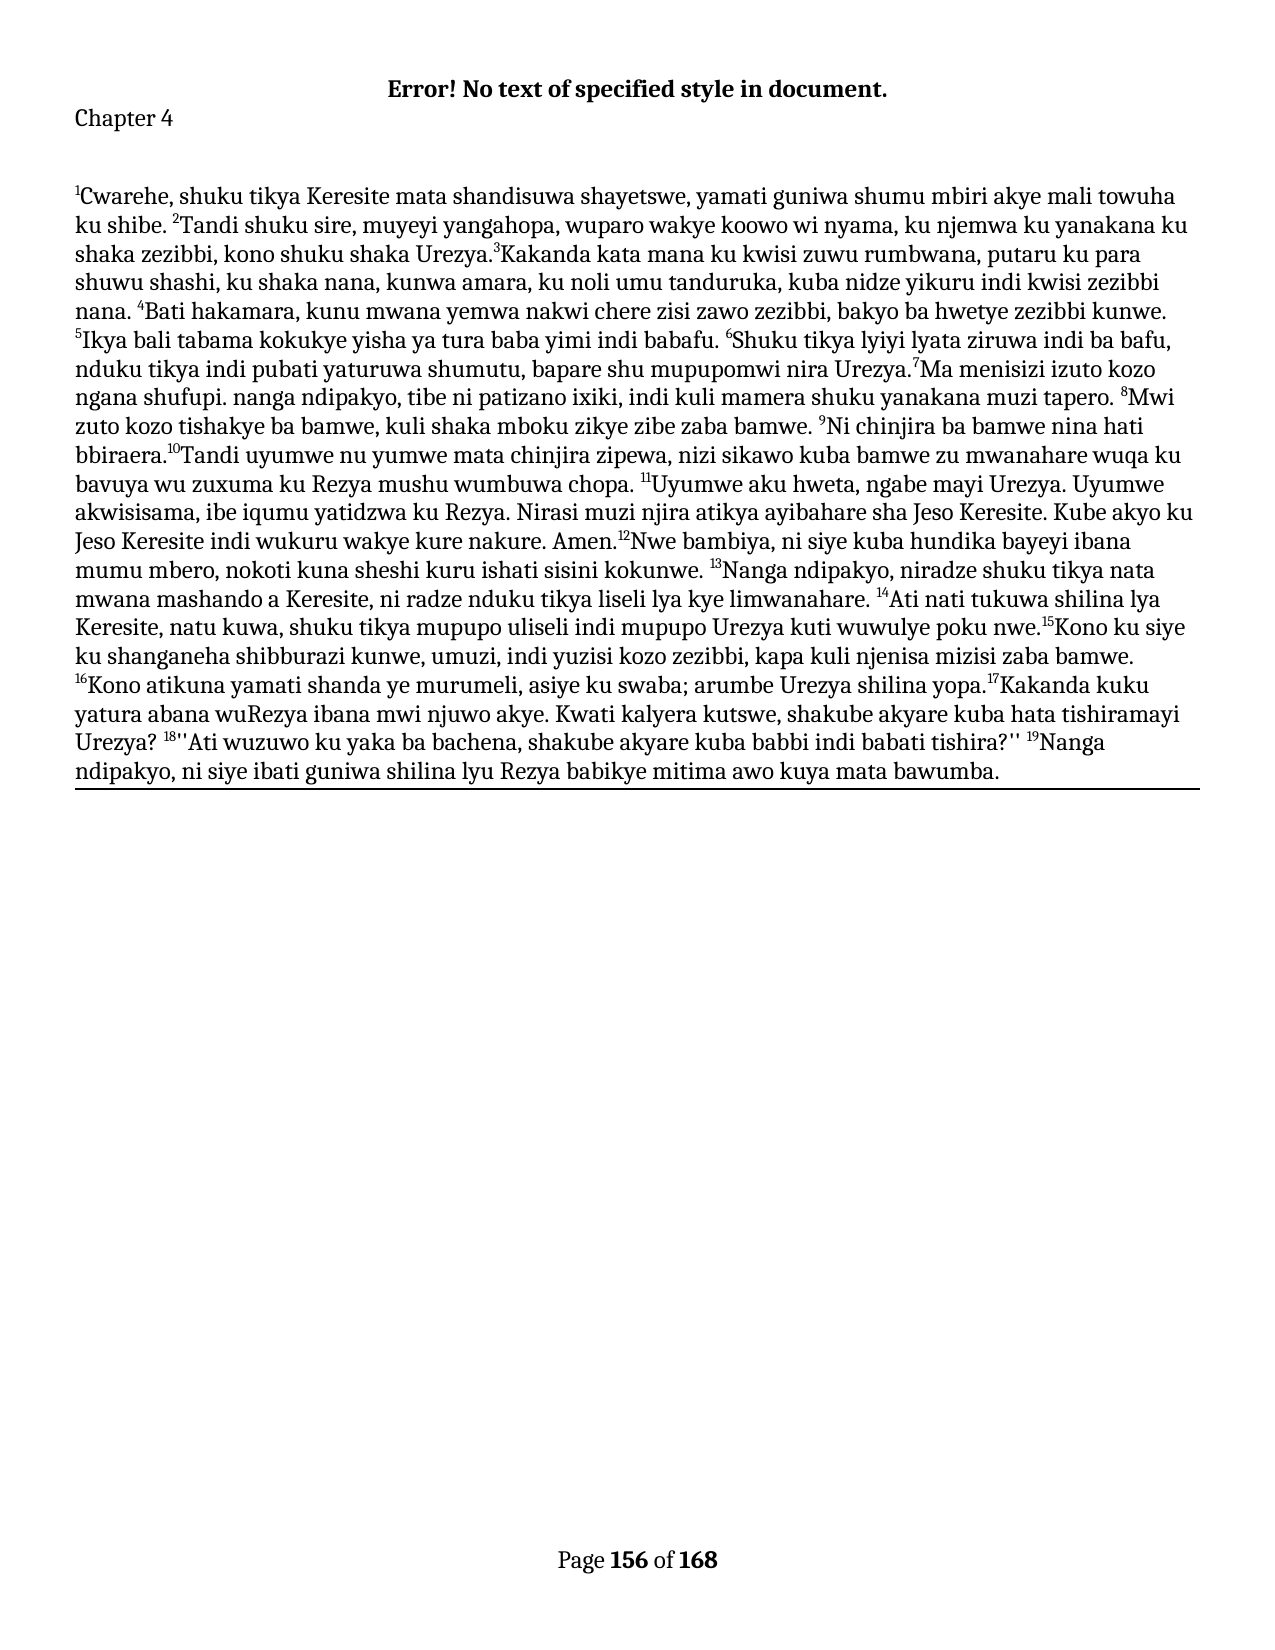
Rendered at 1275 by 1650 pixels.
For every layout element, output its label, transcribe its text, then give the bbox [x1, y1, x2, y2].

text 1Cwarehe, shuku tikya Keresite mata shandisuwa shayetswe, yamati guniwa shumu mbiri akye mali towuha ku shibe. 2Tandi shuku sire, muyeyi yangahopa, wuparo wakye koowo wi nyama, ku njemwa ku yanakana ku shaka zezibbi, kono shuku shaka Urezya.3Kakanda kata mana ku kwisi zuwu rumbwana, putaru ku para shuwu shashi, ku shaka nana, kunwa amara, ku noli umu tanduruka, kuba nidze yikuru indi kwisi zezibbi nana. 4Bati hakamara, kunu mwana yemwa nakwi chere zisi zawo zezibbi, bakyo ba hwetye zezibbi kunwe. 5Ikya bali tabama kokukye yisha ya tura baba yimi indi babafu. 6Shuku tikya lyiyi lyata ziruwa indi ba bafu, nduku tikya indi pubati yaturuwa shumutu, bapare shu mupupomwi nira Urezya.7Ma menisizi izuto kozo ngana shufupi. nanga ndipakyo, tibe ni patizano ixiki, indi kuli mamera shuku yanakana muzi tapero. 8Mwi zuto kozo tishakye ba bamwe, kuli shaka mboku zikye zibe zaba bamwe. 9Ni chinjira ba bamwe nina hati bbiraera.10Tandi uyumwe nu yumwe mata chinjira zipewa, nizi sikawo kuba bamwe zu mwanahare wuqa ku bavuya wu zuxuma ku Rezya mushu wumbuwa chopa. 11Uyumwe aku hweta, ngabe mayi Urezya. Uyumwe akwisisama, ibe iqumu yatidzwa ku Rezya. Nirasi muzi njira atikya ayibahare sha Jeso Keresite. Kube akyo ku Jeso Keresite indi wukuru wakye kure nakure. Amen.12Nwe bambiya, ni siye kuba hundika bayeyi ibana mumu mbero, nokoti kuna sheshi kuru ishati sisini kokunwe. 13Nanga ndipakyo, niradze shuku tikya nata mwana mashando a Keresite, ni radze nduku tikya liseli lya kye limwanahare. 14Ati nati tukuwa shilina lya Keresite, natu kuwa, shuku tikya mupupo uliseli indi mupupo Urezya kuti wuwulye poku nwe.15Kono ku siye ku shanganeha shibburazi kunwe, umuzi, indi yuzisi kozo zezibbi, kapa kuli njenisa mizisi zaba bamwe. 16Kono atikuna yamati shanda ye murumeli, asiye ku swaba; arumbe Urezya shilina yopa.17Kakanda kuku yatura abana wuRezya ibana mwi njuwo akye. Kwati kalyera kutswe, shakube akyare kuba hata tishiramayi Urezya? 18''Ati wuzuwo ku yaka ba bachena, shakube akyare kuba babbi indi babati tishira?'' 19Nanga ndipakyo, ni siye ibati guniwa shilina lyu Rezya babikye mitima awo kuya mata bawumba. [75, 182, 1200, 788]
text Chapter 4 [75, 104, 1200, 161]
